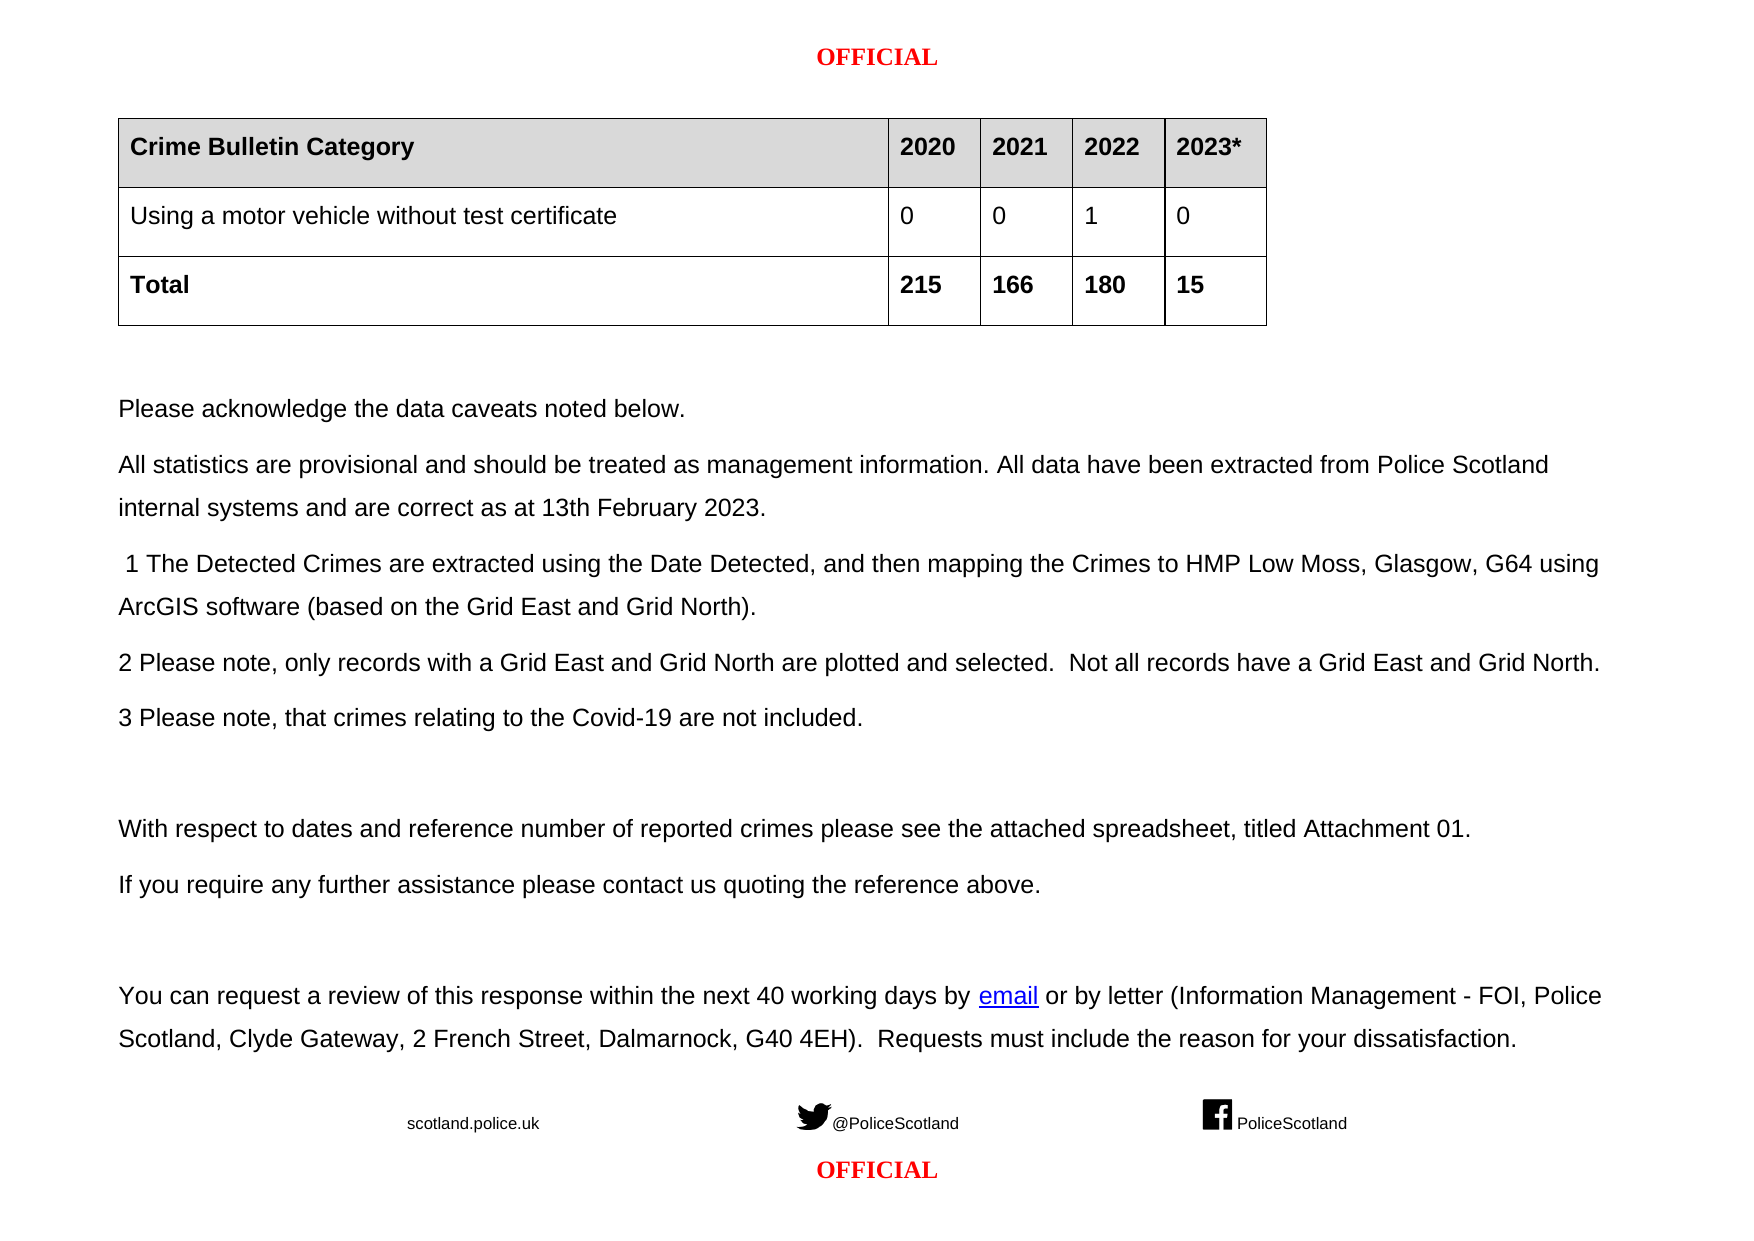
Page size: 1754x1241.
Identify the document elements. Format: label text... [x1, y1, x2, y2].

table_cell Using a motor vehicle without test certificate [119, 188, 888, 256]
table_cell 180 [1073, 257, 1164, 325]
table_header 2021 [981, 119, 1072, 187]
table_cell 1 [1073, 188, 1164, 256]
text If you require any further assistance please contact us quoting the reference above. [118, 870, 1636, 899]
table_cell 166 [981, 257, 1072, 325]
table_cell 0 [1166, 188, 1266, 256]
table_header 2023* [1166, 119, 1266, 187]
text With respect to dates and reference number of reported crimes please see the attached spreadsheet, titled Attachment 01. [118, 814, 1636, 843]
picture [795, 1103, 832, 1130]
table_cell 15 [1166, 257, 1266, 325]
table_cell 0 [889, 188, 980, 256]
table_cell Total [119, 257, 888, 325]
text 2 Please note, only records with a Grid East and Grid North are plotted and selected. Not all records have a Grid East and Grid North. [118, 648, 1636, 676]
text 3 Please note, that crimes relating to the Covid-19 are not included. [118, 703, 1636, 732]
picture [1202, 1099, 1233, 1130]
text All statistics are provisional and should be treated as management information. All data have been extracted from Police Scotland internal systems and are correct as at 13th February 2023. [118, 450, 1636, 522]
text 1 The Detected Crimes are extracted using the Date Detected, and then mapping the Crimes to HMP Low Moss, Glasgow, G64 using ArcGIS software (based on the Grid East and Grid North). [118, 549, 1636, 621]
table_header 2022 [1073, 119, 1164, 187]
table_header Crime Bulletin Category [119, 119, 888, 187]
table_header 2020 [889, 119, 980, 187]
table_cell 215 [889, 257, 980, 325]
text Please acknowledge the data caveats noted below. [118, 394, 1636, 423]
table_cell 0 [981, 188, 1072, 256]
text You can request a review of this response within the next 40 working days by email or by letter (Information Management - FOI, Police Scotland, Clyde Gateway, 2 French Street, Dalmarnock, G40 4EH). Requests must include the reason for your dissatisfaction. [118, 981, 1636, 1053]
